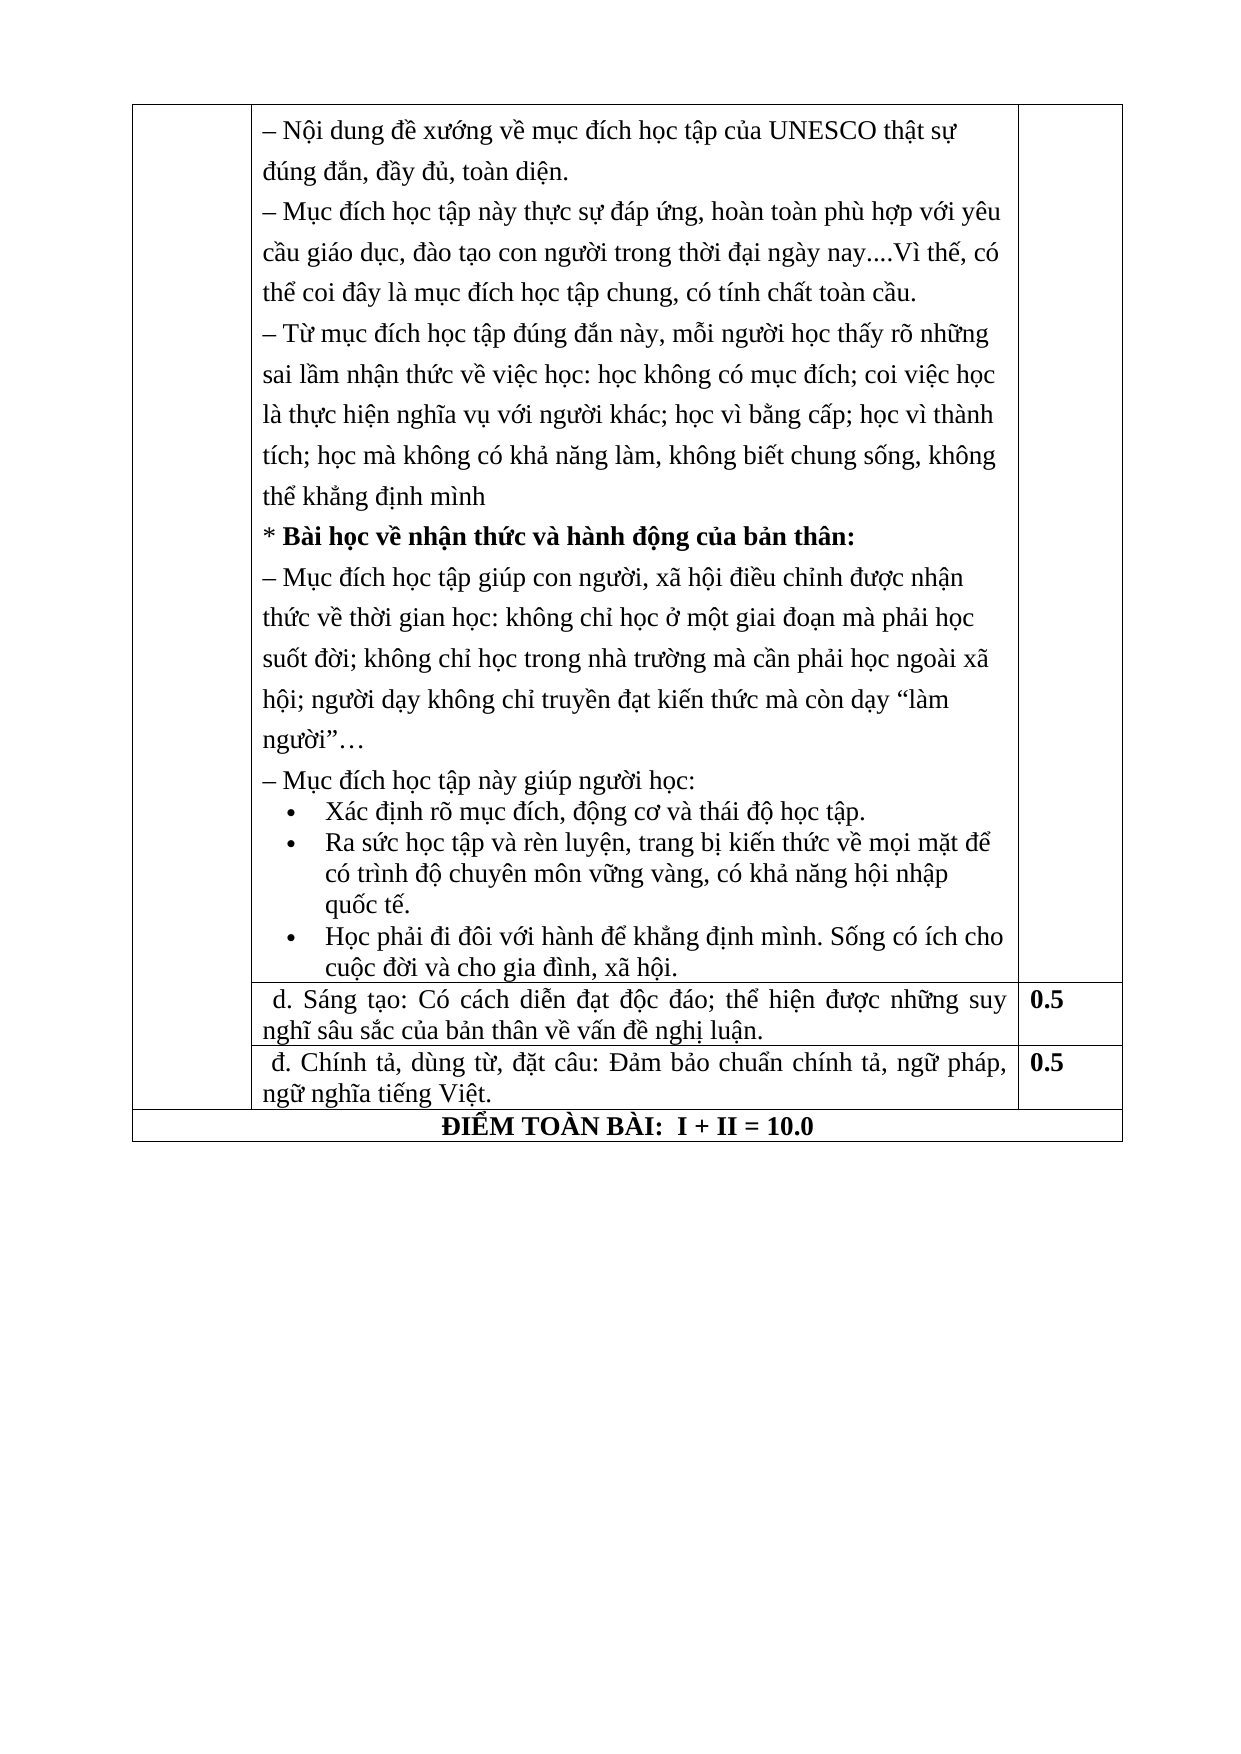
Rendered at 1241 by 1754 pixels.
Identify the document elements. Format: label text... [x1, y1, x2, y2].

table_cell ĐIỂM TOÀN BÀI: I + II = 10.0 [133, 1110, 1122, 1141]
table_cell 0.5 [1019, 1046, 1122, 1109]
table_cell đ. Chính tả, dùng từ, đặt câu: Đảm bảo chuẩn chính tả, ngữ pháp, ngữ nghĩa tiếng Việt. [252, 1046, 1018, 1109]
table_cell d. Sáng tạo: Có cách diễn đạt độc đáo; thể hiện được những suy nghĩ sâu sắc của bản thân về vấn đề nghị luận. [252, 983, 1018, 1045]
table_cell [1019, 105, 1122, 982]
table_cell 0.5 [1019, 983, 1122, 1045]
